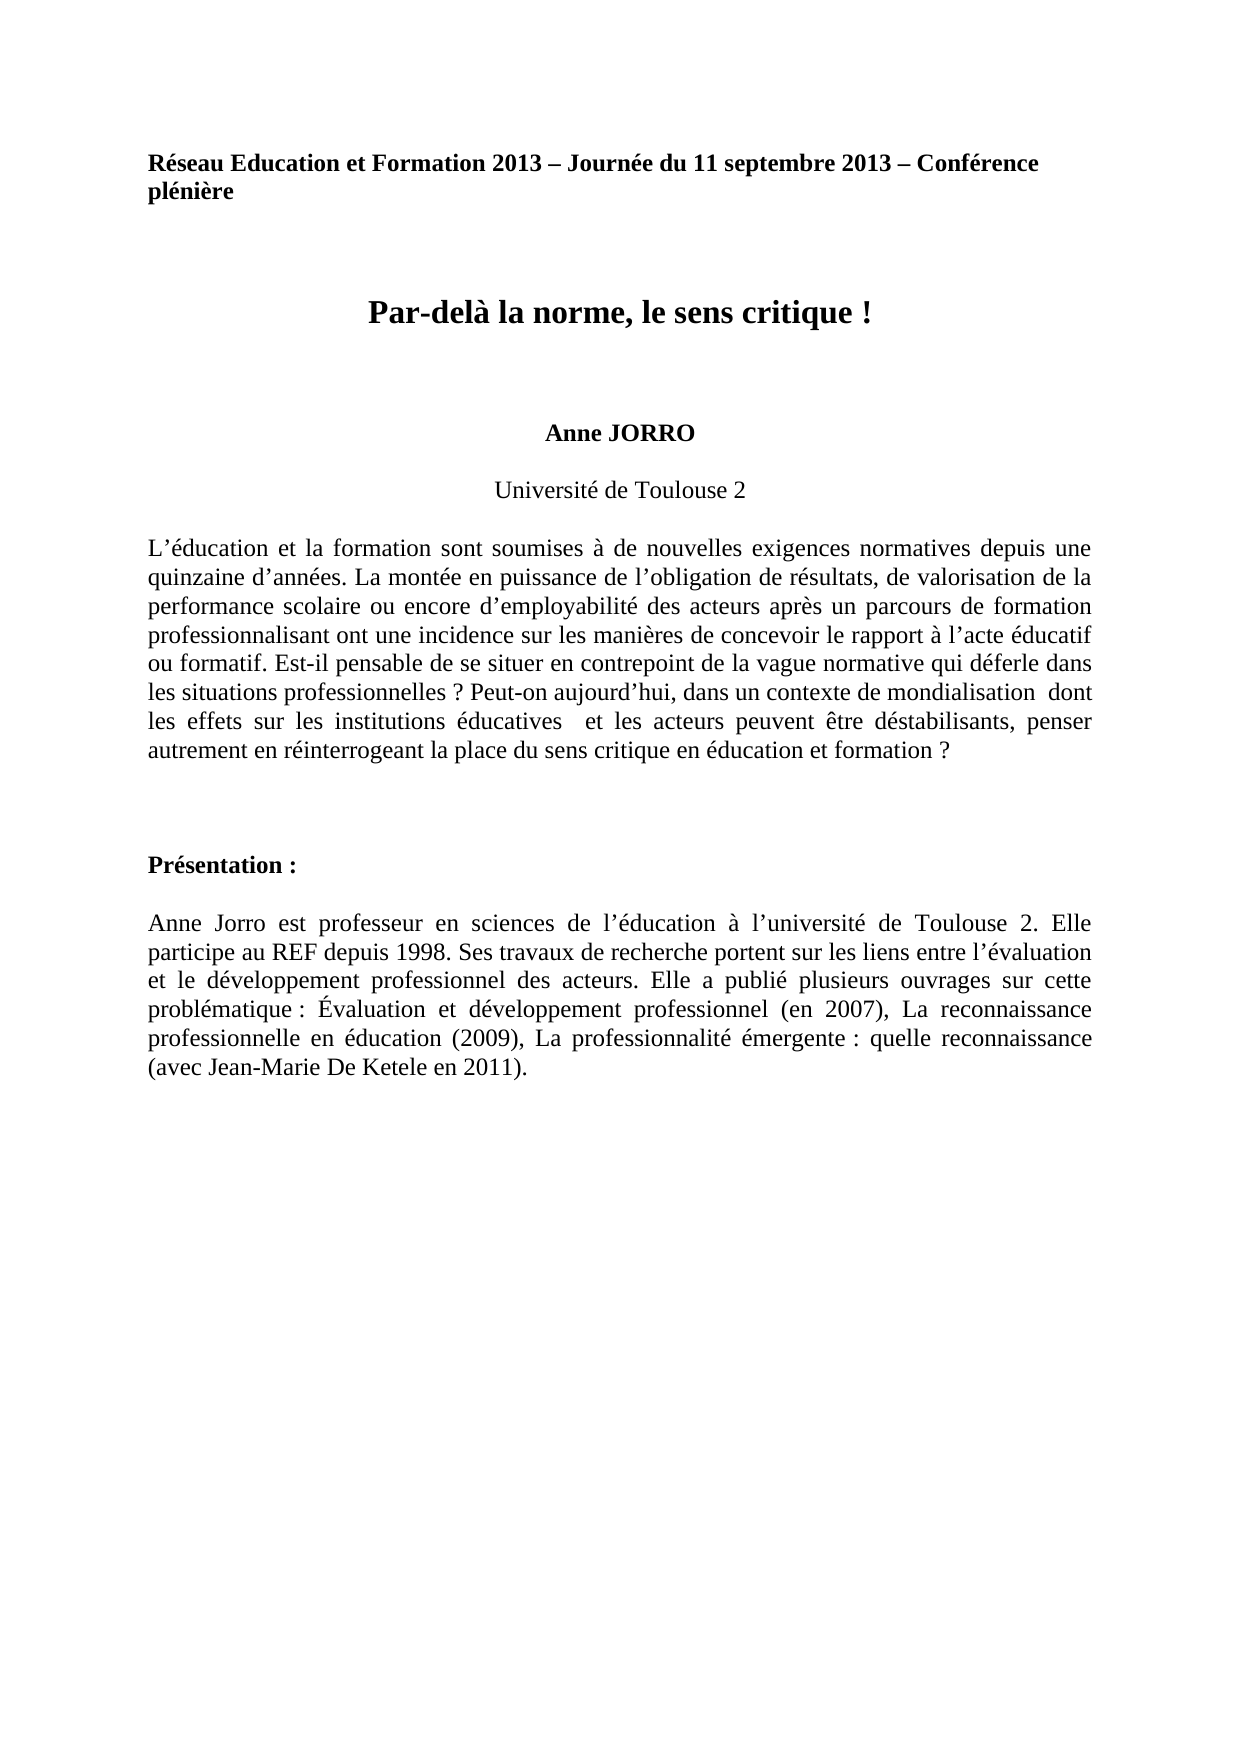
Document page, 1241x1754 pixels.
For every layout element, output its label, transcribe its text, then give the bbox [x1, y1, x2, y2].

text Présentation : [148, 851, 1093, 879]
text Anne Jorro est professeur en sciences de l’éducation à l’université de Toulouse 2. Elle participe au REF depuis 1998. Ses travaux de recherche portent sur les liens entre l’évaluation et le développement professionnel des acteurs. Elle a publié plusieurs ouvrages sur cette problématique : Évaluation et développement professionnel (en 2007), La reconnaissance professionnelle en éducation (2009), La professionnalité émergente : quelle reconnaissance (avec Jean-Marie De Ketele en 2011). [148, 908, 1093, 1081]
text Anne JORRO [148, 418, 1093, 446]
text Réseau Education et Formation 2013 – Journée du 11 septembre 2013 – Conférence plénière [148, 148, 1093, 205]
text Université de Toulouse 2 [148, 476, 1093, 504]
text Par-delà la norme, le sens critique ! [148, 292, 1093, 331]
text L’éducation et la formation sont soumises à de nouvelles exigences normatives depuis une quinzaine d’années. La montée en puissance de l’obligation de résultats, de valorisation de la performance scolaire ou encore d’employabilité des acteurs après un parcours de formation professionnalisant ont une incidence sur les manières de concevoir le rapport à l’acte éducatif ou formatif. Est-il pensable de se situer en contrepoint de la vague normative qui déferle dans les situations professionnelles ? Peut-on aujourd’hui, dans un contexte de mondialisation dont les effets sur les institutions éducatives et les acteurs peuvent être déstabilisants, penser autrement en réinterrogeant la place du sens critique en éducation et formation ? [148, 533, 1093, 763]
